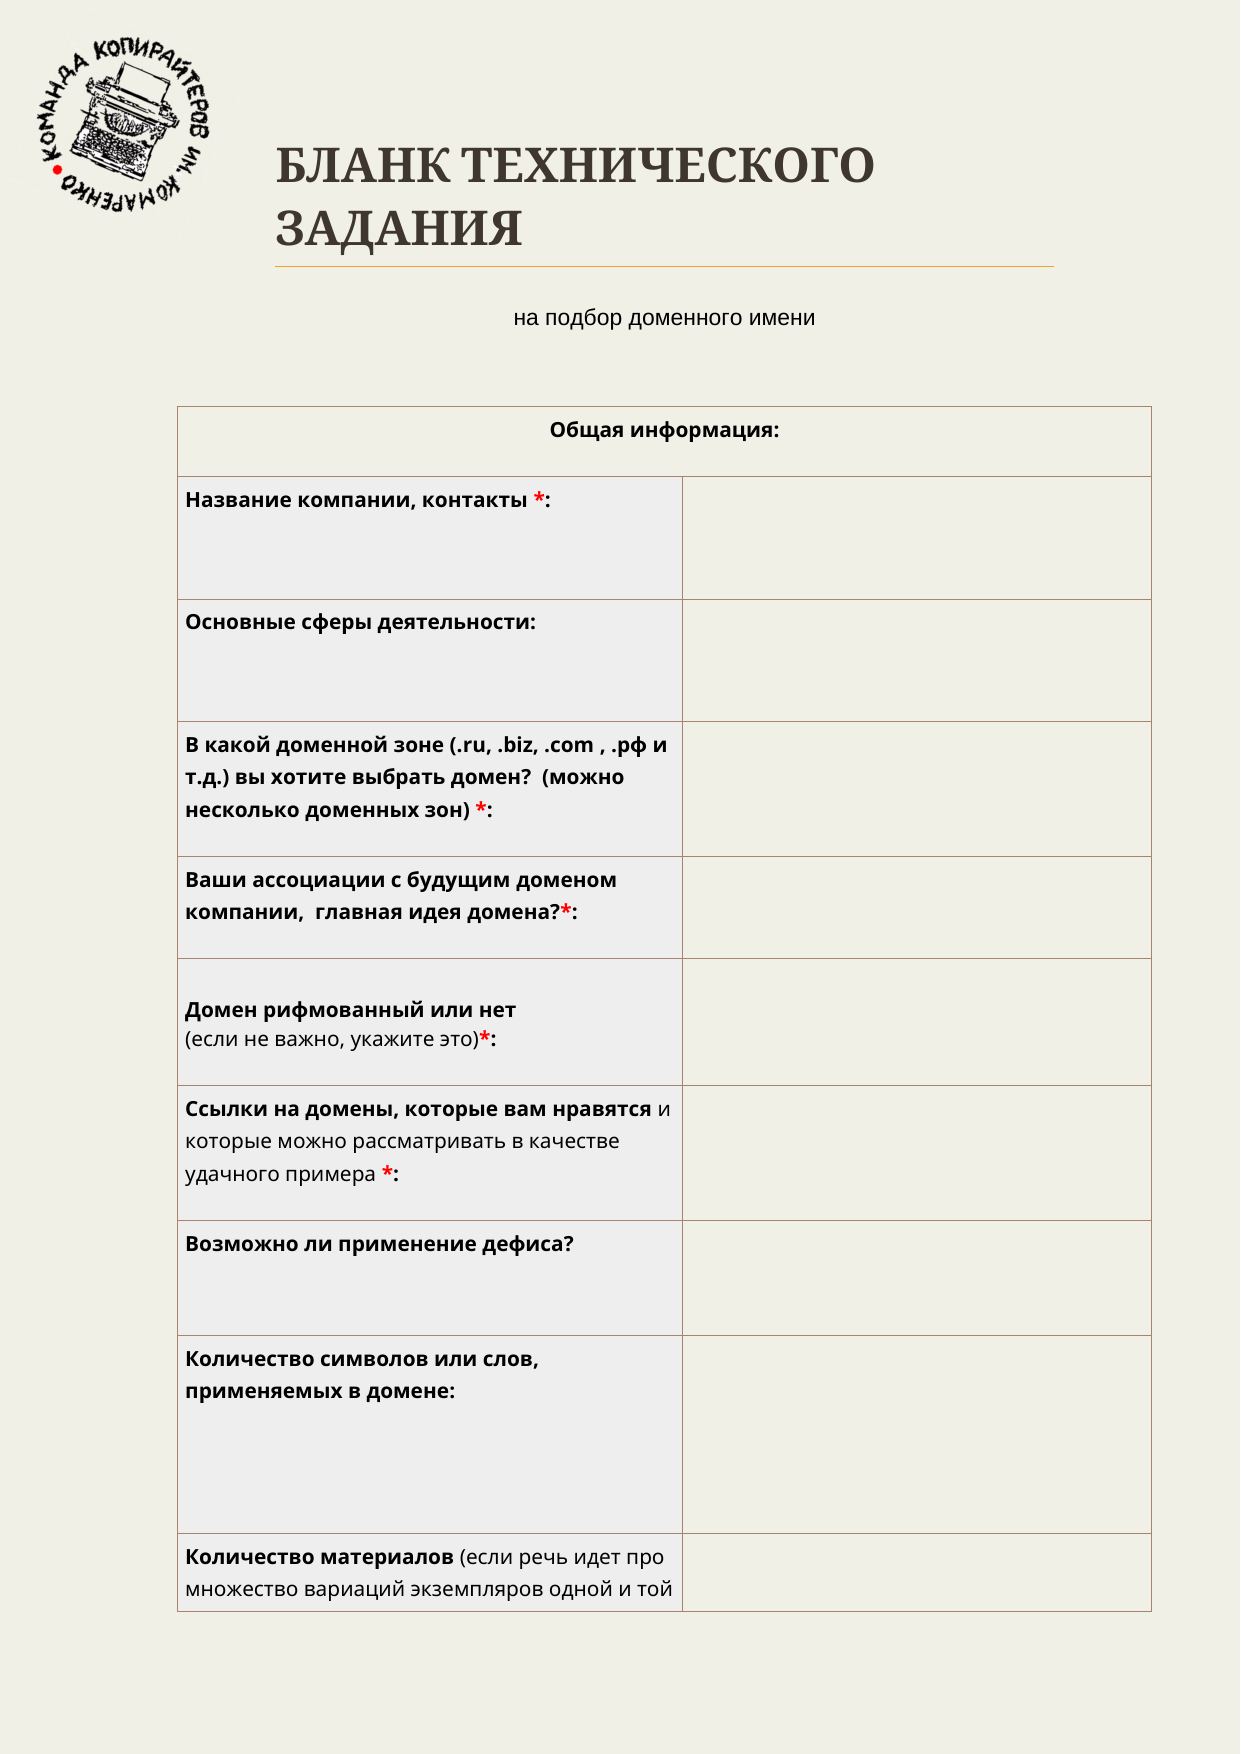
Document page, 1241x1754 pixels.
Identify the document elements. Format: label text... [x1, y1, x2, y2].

table_cell [683, 1534, 1151, 1611]
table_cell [178, 1534, 682, 1611]
table_cell Количество символов или слов, применяемых в домене: [178, 1336, 682, 1533]
table_cell [683, 477, 1151, 598]
text на подбор доменного имени [177, 304, 1152, 331]
table_cell Основные сферы деятельности: [178, 600, 682, 721]
table_cell [683, 1086, 1151, 1220]
table_cell [683, 1336, 1151, 1533]
table_cell Ваши ассоциации с будущим доменом компании, главная идея домена?*: [178, 857, 682, 958]
table_cell Название компании, контакты *: [178, 477, 682, 598]
table_cell Ссылки на домены, которые вам нравятся и которые можно рассматривать в качестве удачного примера *: [178, 1086, 682, 1220]
table_cell В какой доменной зоне (.ru, .biz, .com , .рф и т.д.) вы хотите выбрать домен? (можно несколько доменных зон) *: [178, 722, 682, 856]
table_cell [683, 722, 1151, 856]
table_cell Возможно ли применение дефиса? [178, 1221, 682, 1335]
table_cell [683, 857, 1151, 958]
table_cell Домен рифмованный или нет (если не важно, укажите это)*: [178, 959, 682, 1085]
table_cell [683, 600, 1151, 721]
table_cell [683, 959, 1151, 1085]
table_cell [683, 1221, 1151, 1335]
text БЛАНК ТЕХНИЧЕСКОГО ЗАДАНИЯ [275, 139, 1054, 266]
picture [8, 5, 248, 248]
table_header Общая информация: [178, 407, 1151, 476]
